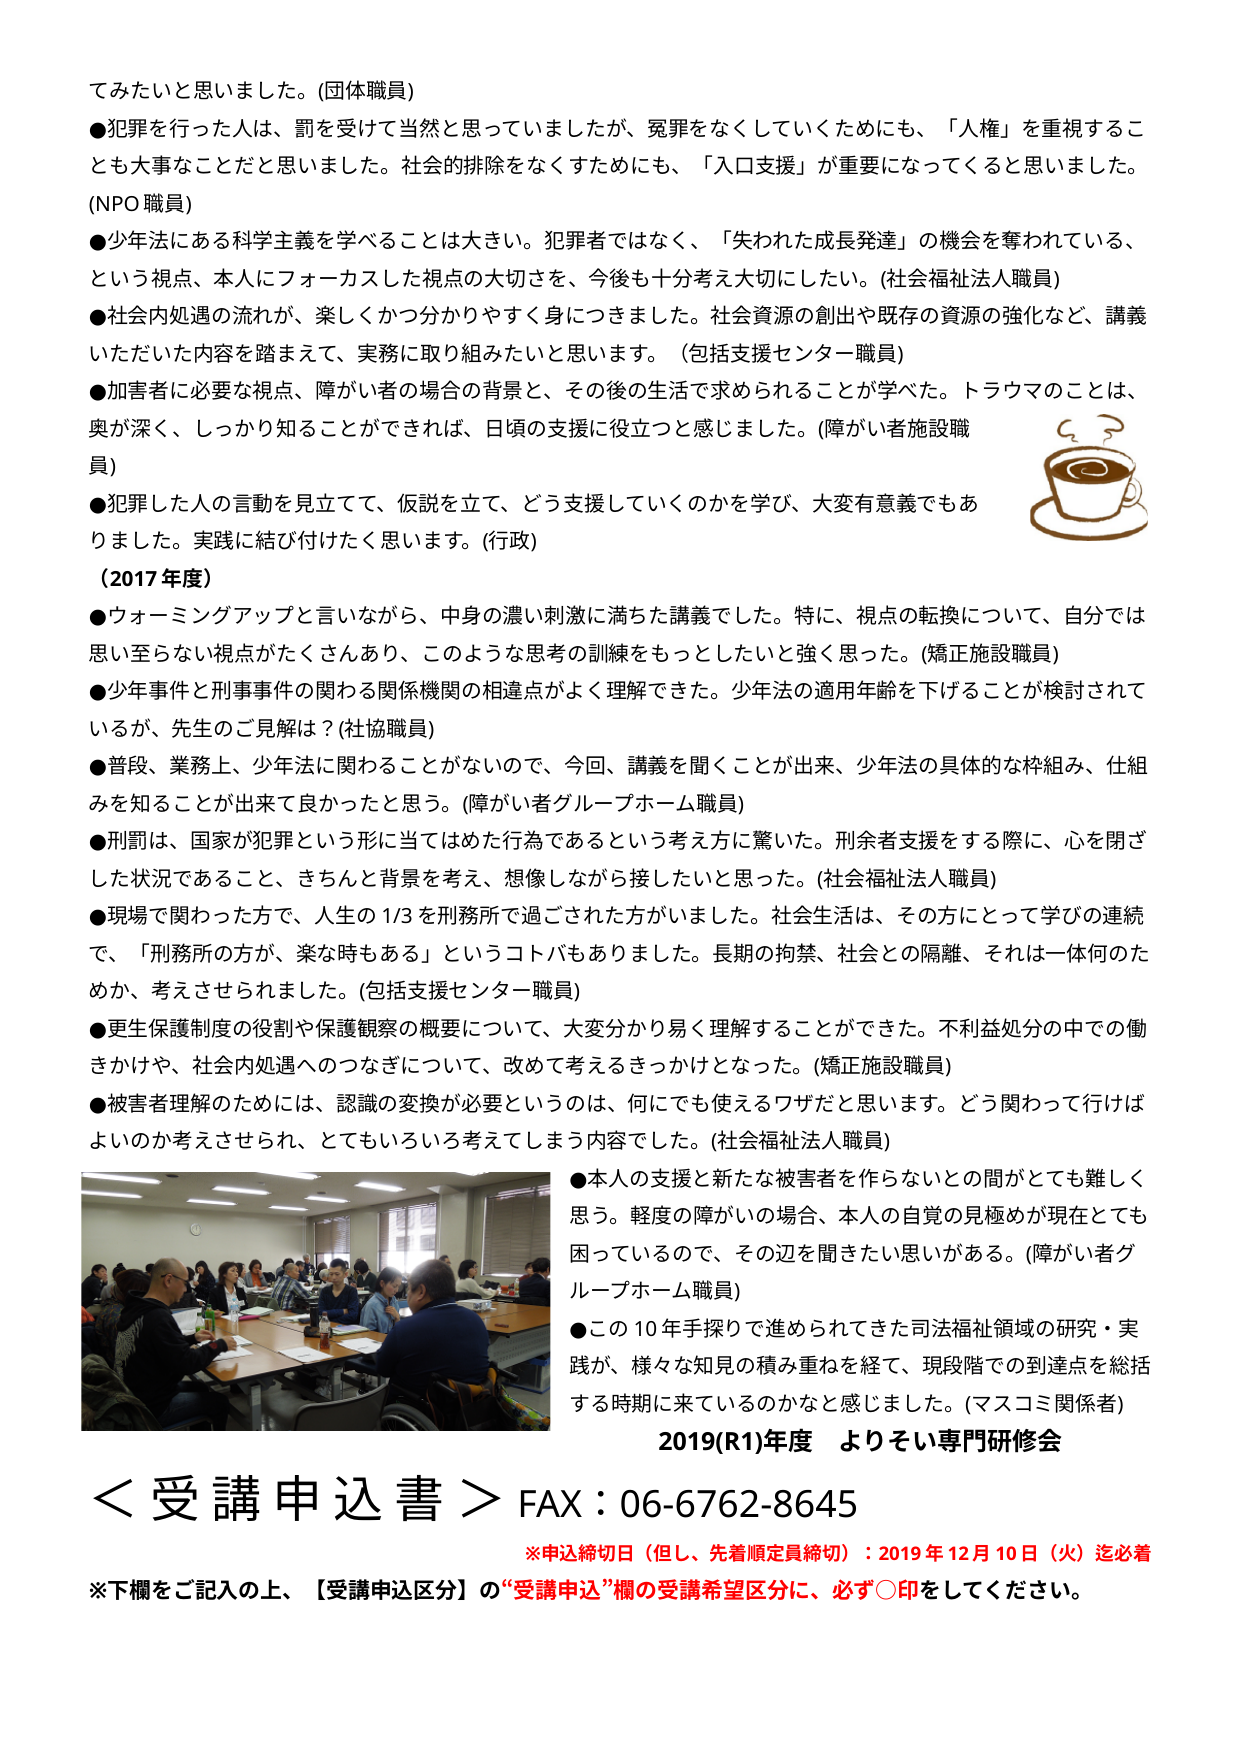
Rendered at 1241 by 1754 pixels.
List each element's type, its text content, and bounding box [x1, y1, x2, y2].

text ※下欄をご記入の上、【受講申込区分】の“受講申込”欄の受講希望区分に、必ず○印をしてください。 [89, 1571, 1152, 1608]
text ●加害者に必要な視点、障がい者の場合の背景と、その後の生活で求められることが学べた。トラウマのことは、奥が深く、しっかり知ることができれば、日頃の支援に役立つと感じました。(障がい者施設職員) [89, 371, 1152, 483]
text ●被害者理解のためには、認識の変換が必要というのは、何にでも使えるワザだと思います。どう関わって行けばよいのか考えさせられ、とてもいろいろ考えてしまう内容でした。(社会福祉法人職員) [89, 1083, 1152, 1158]
text ※申込締切日（但し、先着順定員締切）：2019年12月10日（火）迄必着 [89, 1533, 1152, 1571]
text ●普段、業務上、少年法に関わることがないので、今回、講義を聞くことが出来、少年法の具体的な枠組み、仕組みを知ることが出来て良かったと思う。(障がい者グループホーム職員) [89, 746, 1152, 821]
text ●少年事件と刑事事件の関わる関係機関の相違点がよく理解できた。少年法の適用年齢を下げることが検討されているが、先生のご見解は？(社協職員) [89, 671, 1152, 746]
text ●少年法にある科学主義を学べることは大きい。犯罪者ではなく、「失われた成長発達」の機会を奪われている、という視点、本人にフォーカスした視点の大切さを、今後も十分考え大切にしたい。(社会福祉法人職員) [89, 221, 1152, 296]
text ●犯罪を行った人は、罰を受けて当然と思っていましたが、冤罪をなくしていくためにも、「人権」を重視することも大事なことだと思いました。社会的排除をなくすためにも、「入口支援」が重要になってくると思いました。(NPO職員) [89, 108, 1152, 221]
text ●犯罪した人の言動を見立てて、仮説を立て、どう支援していくのかを学び、大変有意義でもありました。実践に結び付けたく思います。(行政) [89, 483, 1152, 558]
text ●虐待やＤＶ、依存症について、新たな視点を得ることができました。グループワークの話は、もっとたくさん聴いてみたいと思いました。(団体職員) [89, 71, 1152, 108]
picture [1028, 414, 1148, 539]
text ●更生保護制度の役割や保護観察の概要について、大変分かり易く理解することができた。不利益処分の中での働きかけや、社会内処遇へのつなぎについて、改めて考えるきっかけとなった。(矯正施設職員) [89, 1008, 1152, 1083]
text ●ウォーミングアップと言いながら、中身の濃い刺激に満ちた講義でした。特に、視点の転換について、自分では思い至らない視点がたくさんあり、このような思考の訓練をもっとしたいと強く思った。(矯正施設職員) [89, 596, 1152, 671]
text （2017年度） [89, 558, 1152, 596]
picture [81, 1172, 551, 1431]
text ●本人の支援と新たな被害者を作らないとの間がとても難しく思う。軽度の障がいの場合、本人の自覚の見極めが現在とても困っているので、その辺を聞きたい思いがある。(障がい者グループホーム職員) [89, 1158, 1152, 1308]
text ＜ 受 講 申 込 書 ＞ FAX：06-6762-8645 [89, 1458, 1152, 1533]
text ●社会内処遇の流れが、楽しくかつ分かりやすく身につきました。社会資源の創出や既存の資源の強化など、講義いただいた内容を踏まえて、実務に取り組みたいと思います。（包括支援センター職員) [89, 296, 1152, 371]
text ●この10年手探りで進められてきた司法福祉領域の研究・実践が、様々な知見の積み重ねを経て、現段階での到達点を総括する時期に来ているのかなと感じました。(マスコミ関係者) [551, 1308, 1152, 1421]
text ●現場で関わった方で、人生の1/3を刑務所で過ごされた方がいました。社会生活は、その方にとって学びの連続で、「刑務所の方が、楽な時もある」というコトバもありました。長期の拘禁、社会との隔離、それは一体何のためか、考えさせられました。(包括支援センター職員) [89, 896, 1152, 1008]
text ●刑罰は、国家が犯罪という形に当てはめた行為であるという考え方に驚いた。刑余者支援をする際に、心を閉ざした状況であること、きちんと背景を考え、想像しながら接したいと思った。(社会福祉法人職員) [89, 821, 1152, 896]
text 2019(R1)年度 よりそい専門研修会 [89, 1421, 1152, 1458]
